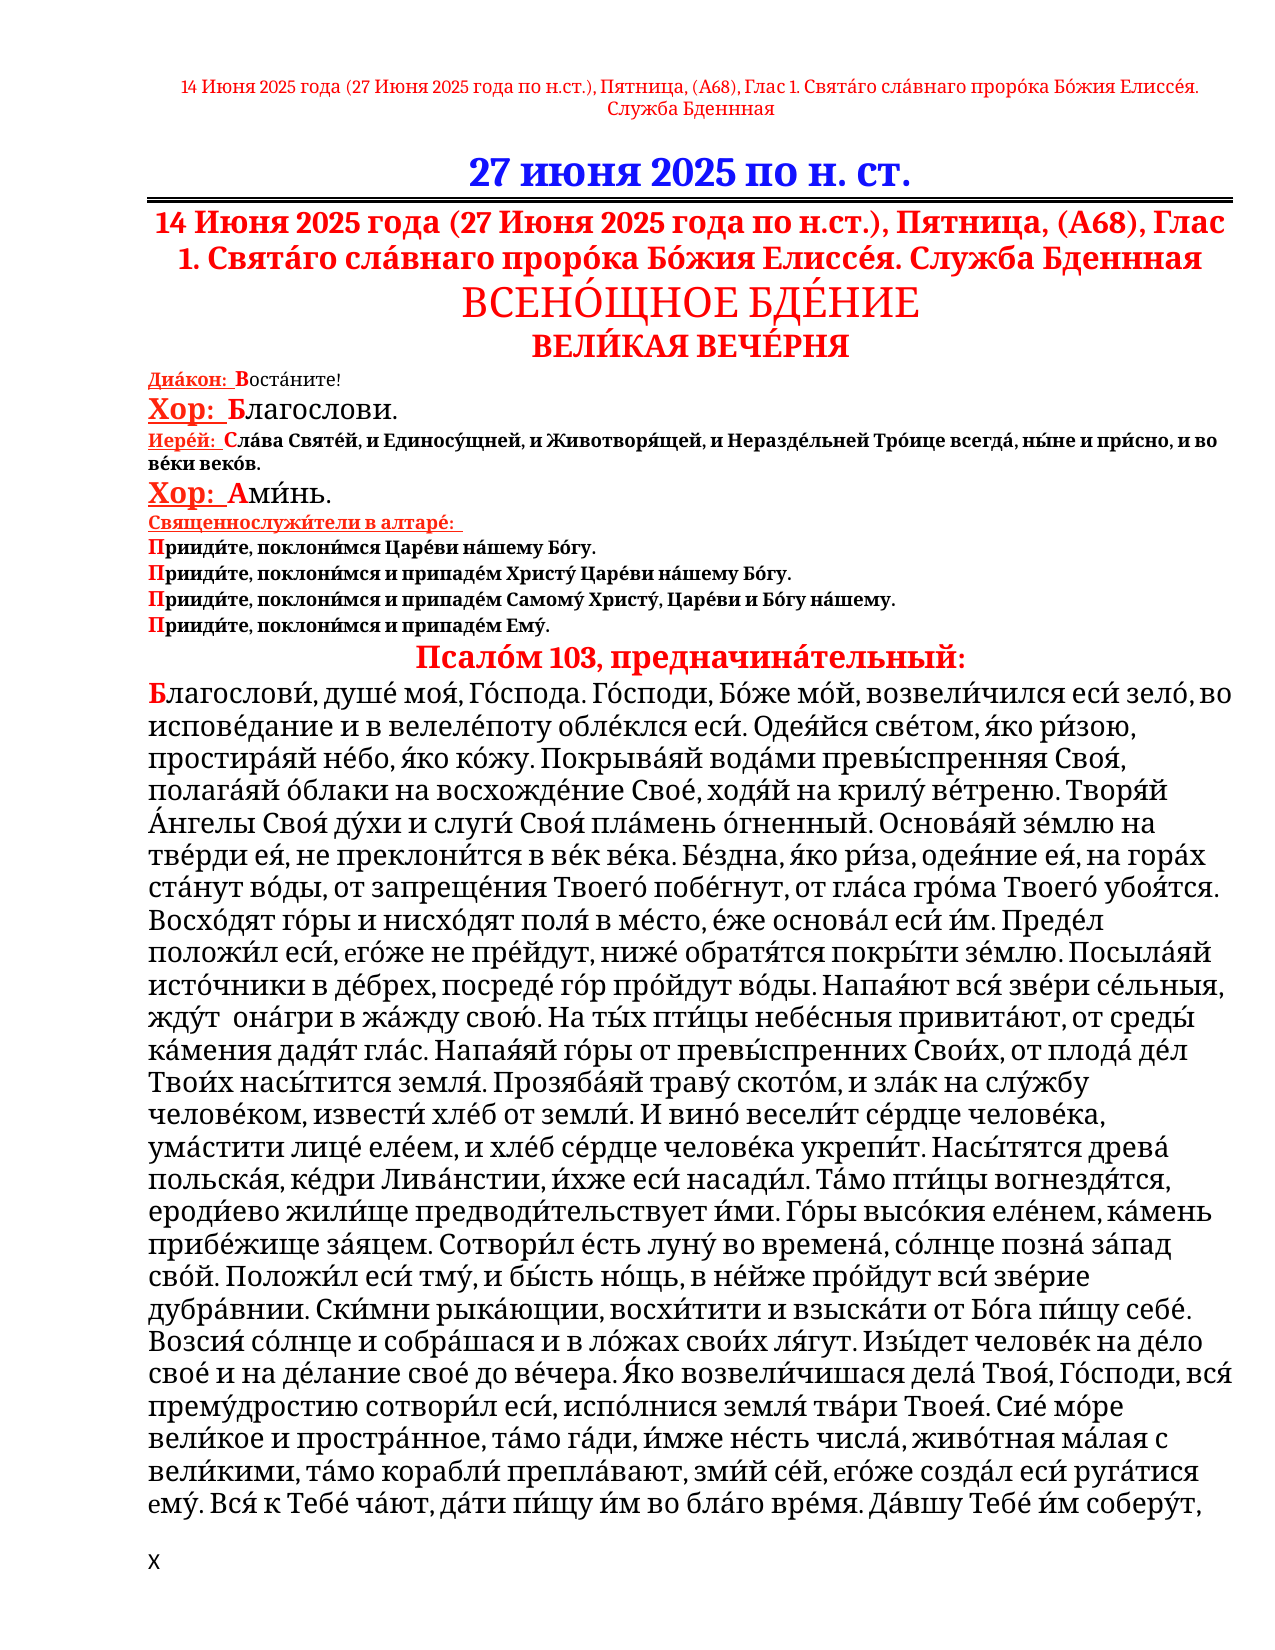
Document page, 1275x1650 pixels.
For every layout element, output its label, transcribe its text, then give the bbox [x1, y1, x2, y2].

text Священнослужи́тели в алтаре́: [148, 518, 1233, 540]
text Прииди́те, поклони́мся и припаде́м Ему́. [148, 620, 1233, 644]
text Прииди́те, поклони́мся и припаде́м Христу́ Царе́ви на́шему Бо́гу. [148, 568, 1233, 592]
text Иере́й: Сла́ва Святе́й, и Единосу́щней, и Животворя́щей, и Неразде́льней Тро́ице всегда́, ны́не и при́сно, и во ве́ки веко́в. [148, 435, 1233, 481]
text Диа́кон: Воста́ните! [148, 373, 1233, 397]
text 14 Июня 2025 года (27 Июня 2025 года по н.ст.), Пятница, (А68), Глас 1. Свята́го сла́внаго проро́ка Бо́жия Елиссе́я. Служба Бденнная [148, 212, 1233, 283]
text 27 июня 2025 по н. ст. [147, 155, 1233, 203]
text Прииди́те, поклони́мся Царе́ви на́шему Бо́гу. [148, 542, 1233, 566]
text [148, 684, 1233, 1527]
text ВЕЛИ́КАЯ ВЕЧЕ́РНЯ [148, 336, 1233, 371]
text ВСЕНО́ЩНОЕ БДЕ́НИЕ [148, 286, 1233, 333]
text Псало́м 103, предначина́тельный: [148, 646, 1233, 682]
text Прииди́те, поклони́мся и припаде́м Самому́ Христу́, Царе́ви и Бо́гу на́шему. [148, 594, 1233, 618]
text Хор: Ами́нь. [148, 483, 1233, 516]
text Хор: Благослови. [148, 399, 1233, 433]
